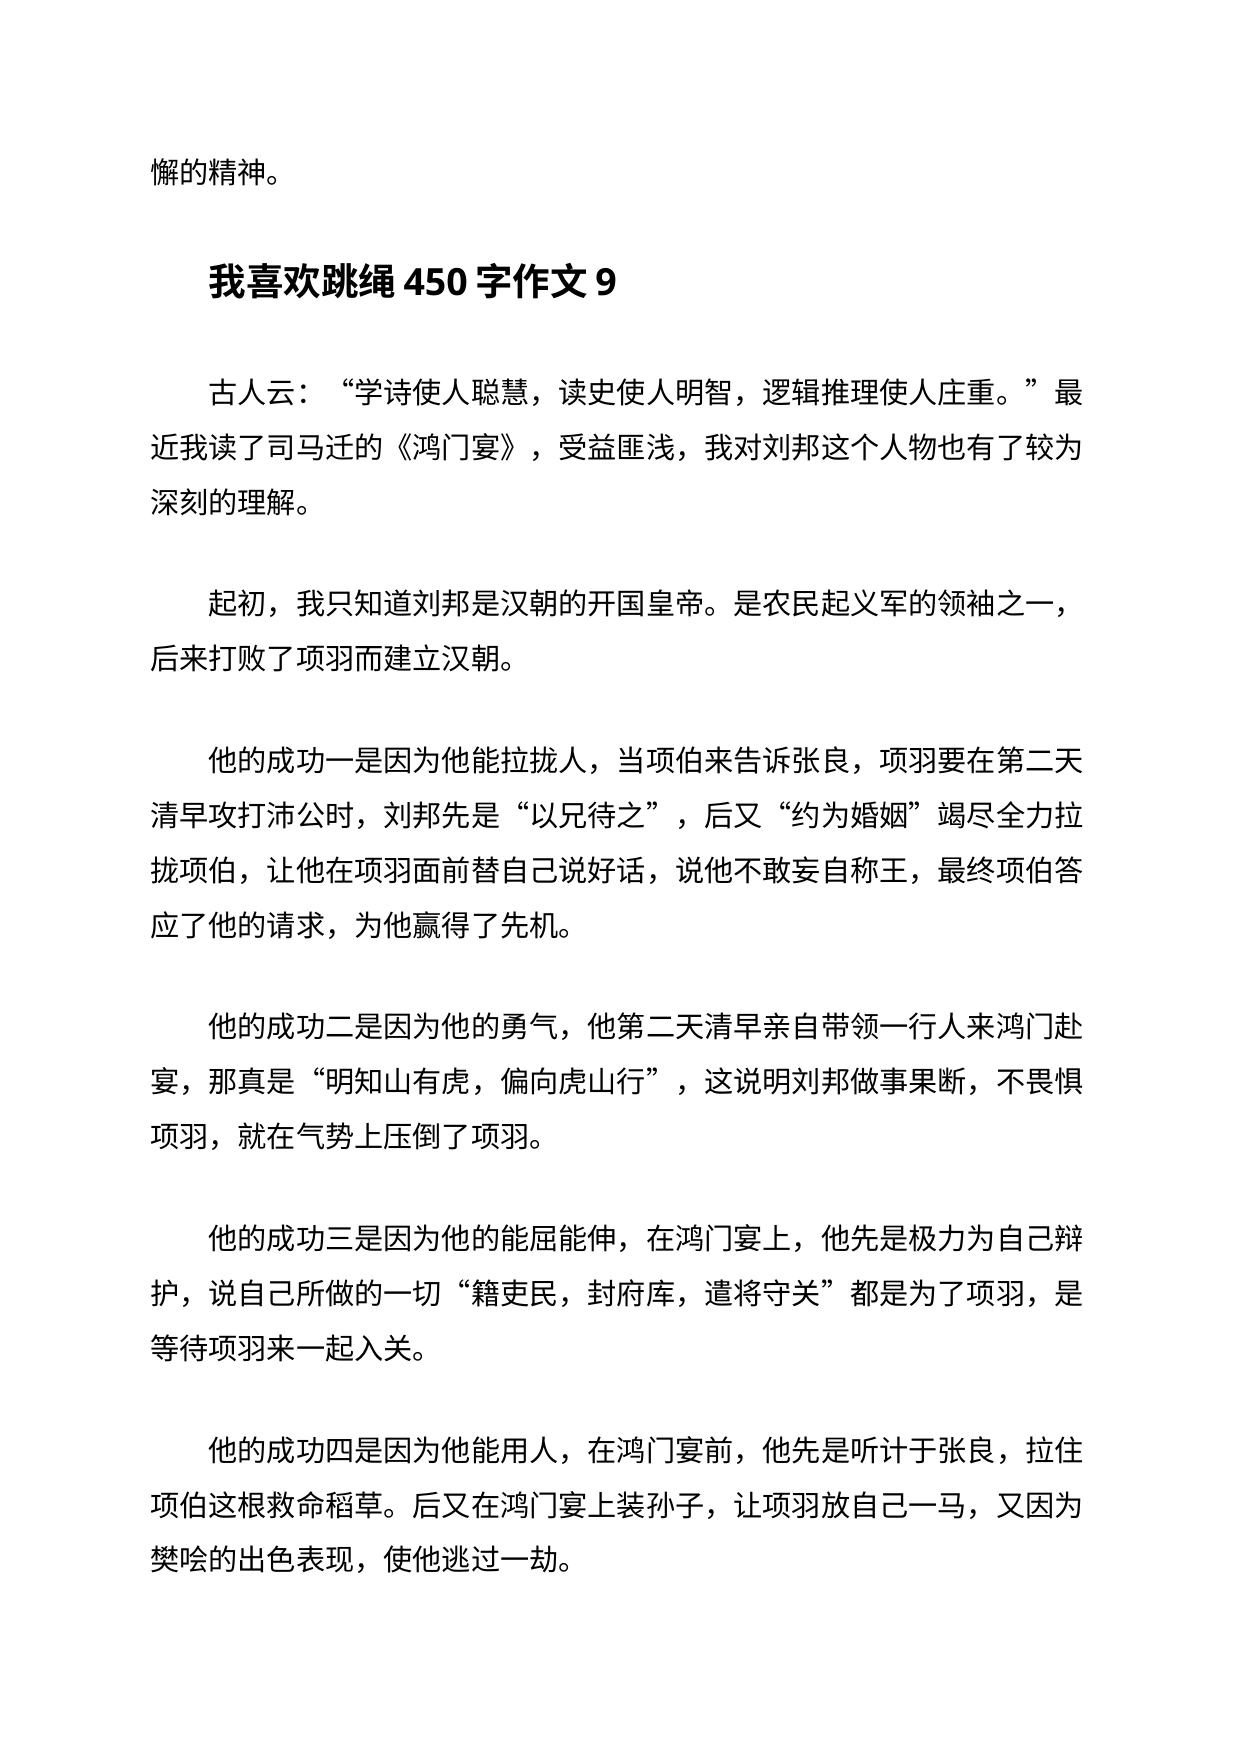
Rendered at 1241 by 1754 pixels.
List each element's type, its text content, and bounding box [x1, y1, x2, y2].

text 他的成功一是因为他能拉拢人，当项伯来告诉张良，项羽要在第二天清早攻打沛公时，刘邦先是“以兄待之”，后又“约为婚姻”竭尽全力拉拢项伯，让他在项羽面前替自己说好话，说他不敢妄自称王，最终项伯答应了他的请求，为他赢得了先机。 [150, 738, 1090, 944]
text 起初，我只知道刘邦是汉朝的开国皇帝。是农民起义军的领袖之一，后来打败了项羽而建立汉朝。 [150, 581, 1090, 678]
text 古人云：“学诗使人聪慧，读史使人明智，逻辑推理使人庄重。”最近我读了司马迁的《鸿门宴》，受益匪浅，我对刘邦这个人物也有了较为深刻的理解。 [150, 369, 1090, 521]
text 他的成功三是因为他的能屈能伸，在鸿门宴上，他先是极力为自己辩护，说自己所做的一切“籍吏民，封府库，遣将守关”都是为了项羽，是等待项羽来一起入关。 [150, 1216, 1090, 1368]
text 我喜欢跳绳450字作文9 [150, 252, 1090, 306]
text 他的成功二是因为他的勇气，他第二天清早亲自带领一行人来鸿门赴宴，那真是“明知山有虎，偏向虎山行”，这说明刘邦做事果断，不畏惧项羽，就在气势上压倒了项羽。 [150, 1004, 1090, 1156]
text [150, 150, 1090, 192]
text 他的成功四是因为他能用人，在鸿门宴前，他先是听计于张良，拉住项伯这根救命稻草。后又在鸿门宴上装孙子，让项羽放自己一马，又因为樊哙的出色表现，使他逃过一劫。 [150, 1427, 1090, 1579]
